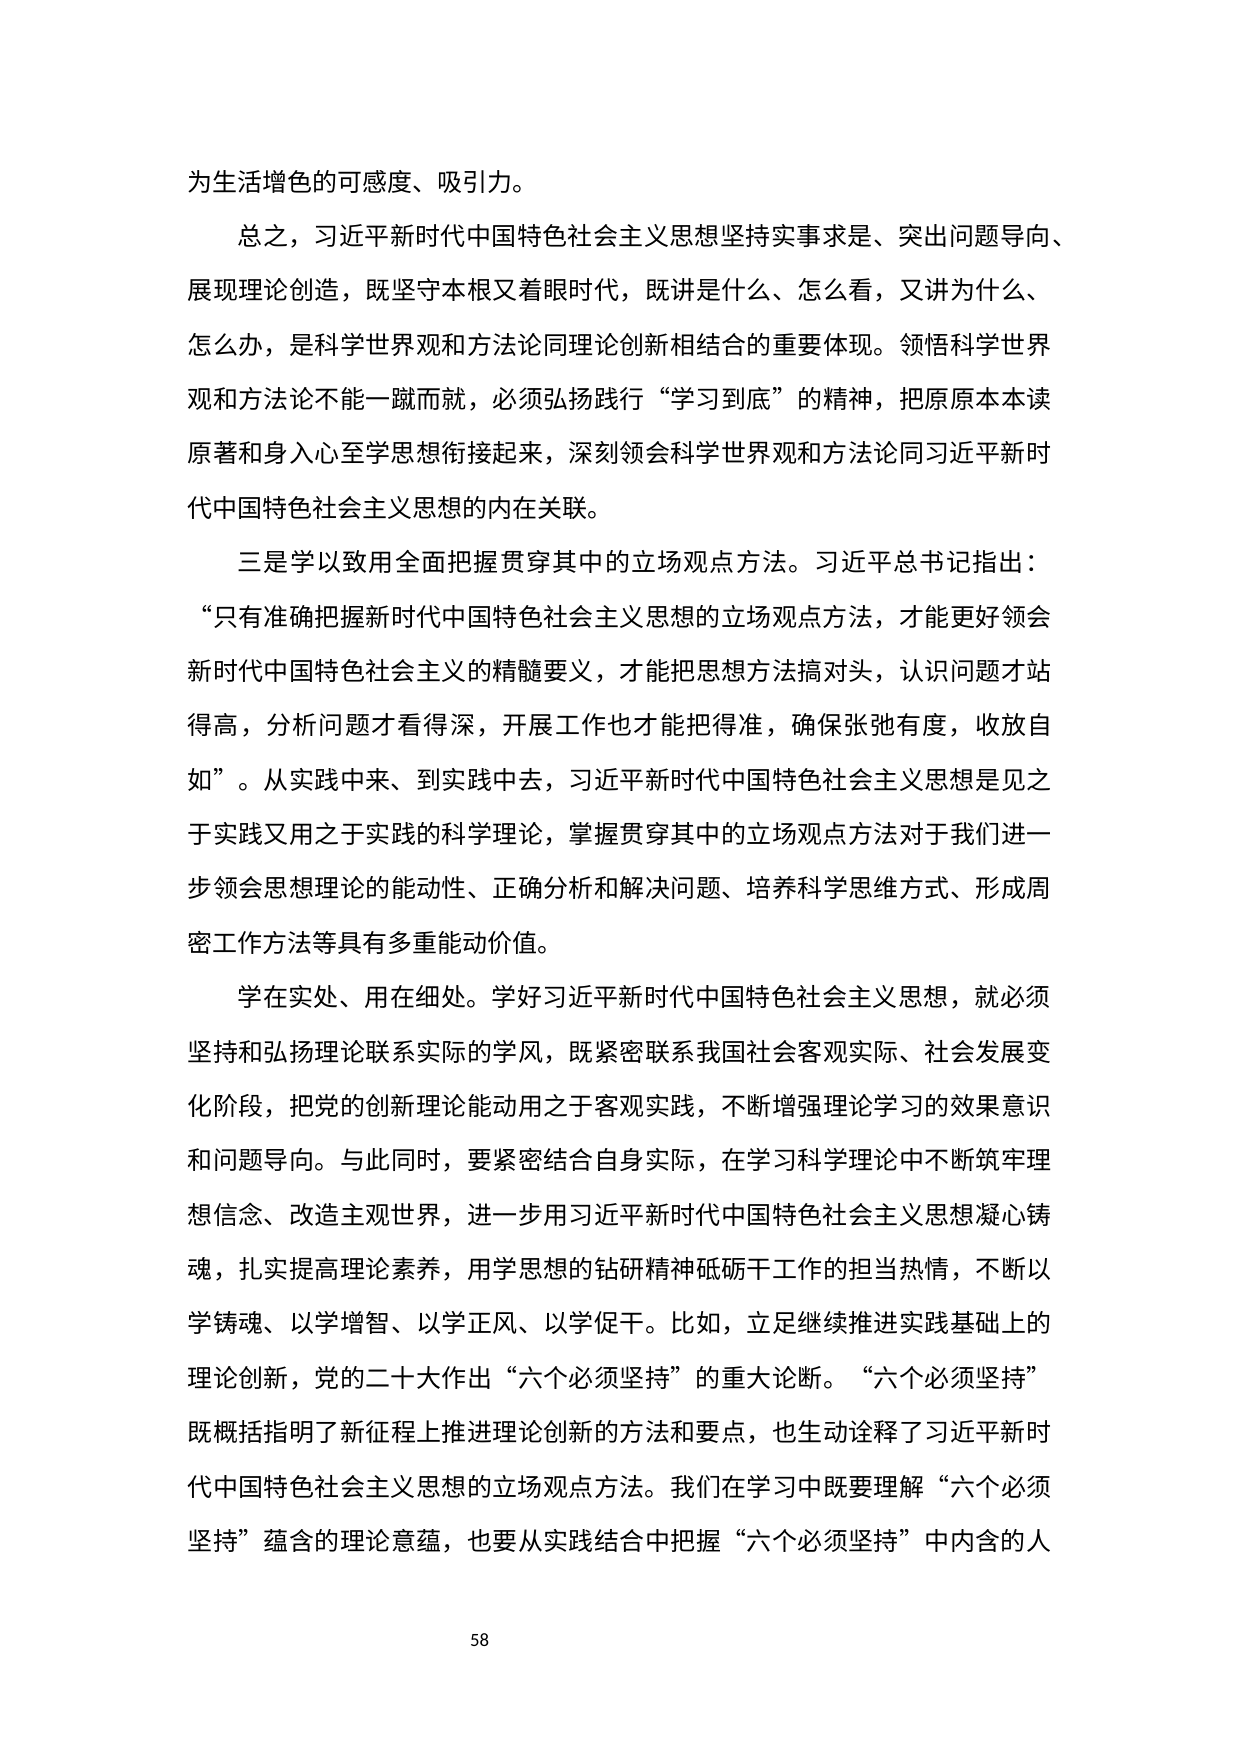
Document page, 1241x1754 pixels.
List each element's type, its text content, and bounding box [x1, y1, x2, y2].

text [187, 978, 1053, 1558]
text 总之，习近平新时代中国特色社会主义思想坚持实事求是、突出问题导向、展现理论创造，既坚守本根又着眼时代，既讲是什么、怎么看，又讲为什么、怎么办，是科学世界观和方法论同理论创新相结合的重要体现。领悟科学世界观和方法论不能一蹴而就，必须弘扬践行“学习到底”的精神，把原原本本读原著和身入心至学思想衔接起来，深刻领会科学世界观和方法论同习近平新时代中国特色社会主义思想的内在关联。 [187, 216, 1053, 524]
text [187, 162, 1053, 198]
text 三是学以致用全面把握贯穿其中的立场观点方法。习近平总书记指出：“只有准确把握新时代中国特色社会主义思想的立场观点方法，才能更好领会新时代中国特色社会主义的精髓要义，才能把思想方法搞对头，认识问题才站得高，分析问题才看得深，开展工作也才能把得准，确保张弛有度，收放自如”。从实践中来、到实践中去，习近平新时代中国特色社会主义思想是见之于实践又用之于实践的科学理论，掌握贯穿其中的立场观点方法对于我们进一步领会思想理论的能动性、正确分析和解决问题、培养科学思维方式、形成周密工作方法等具有多重能动价值。 [187, 543, 1053, 959]
